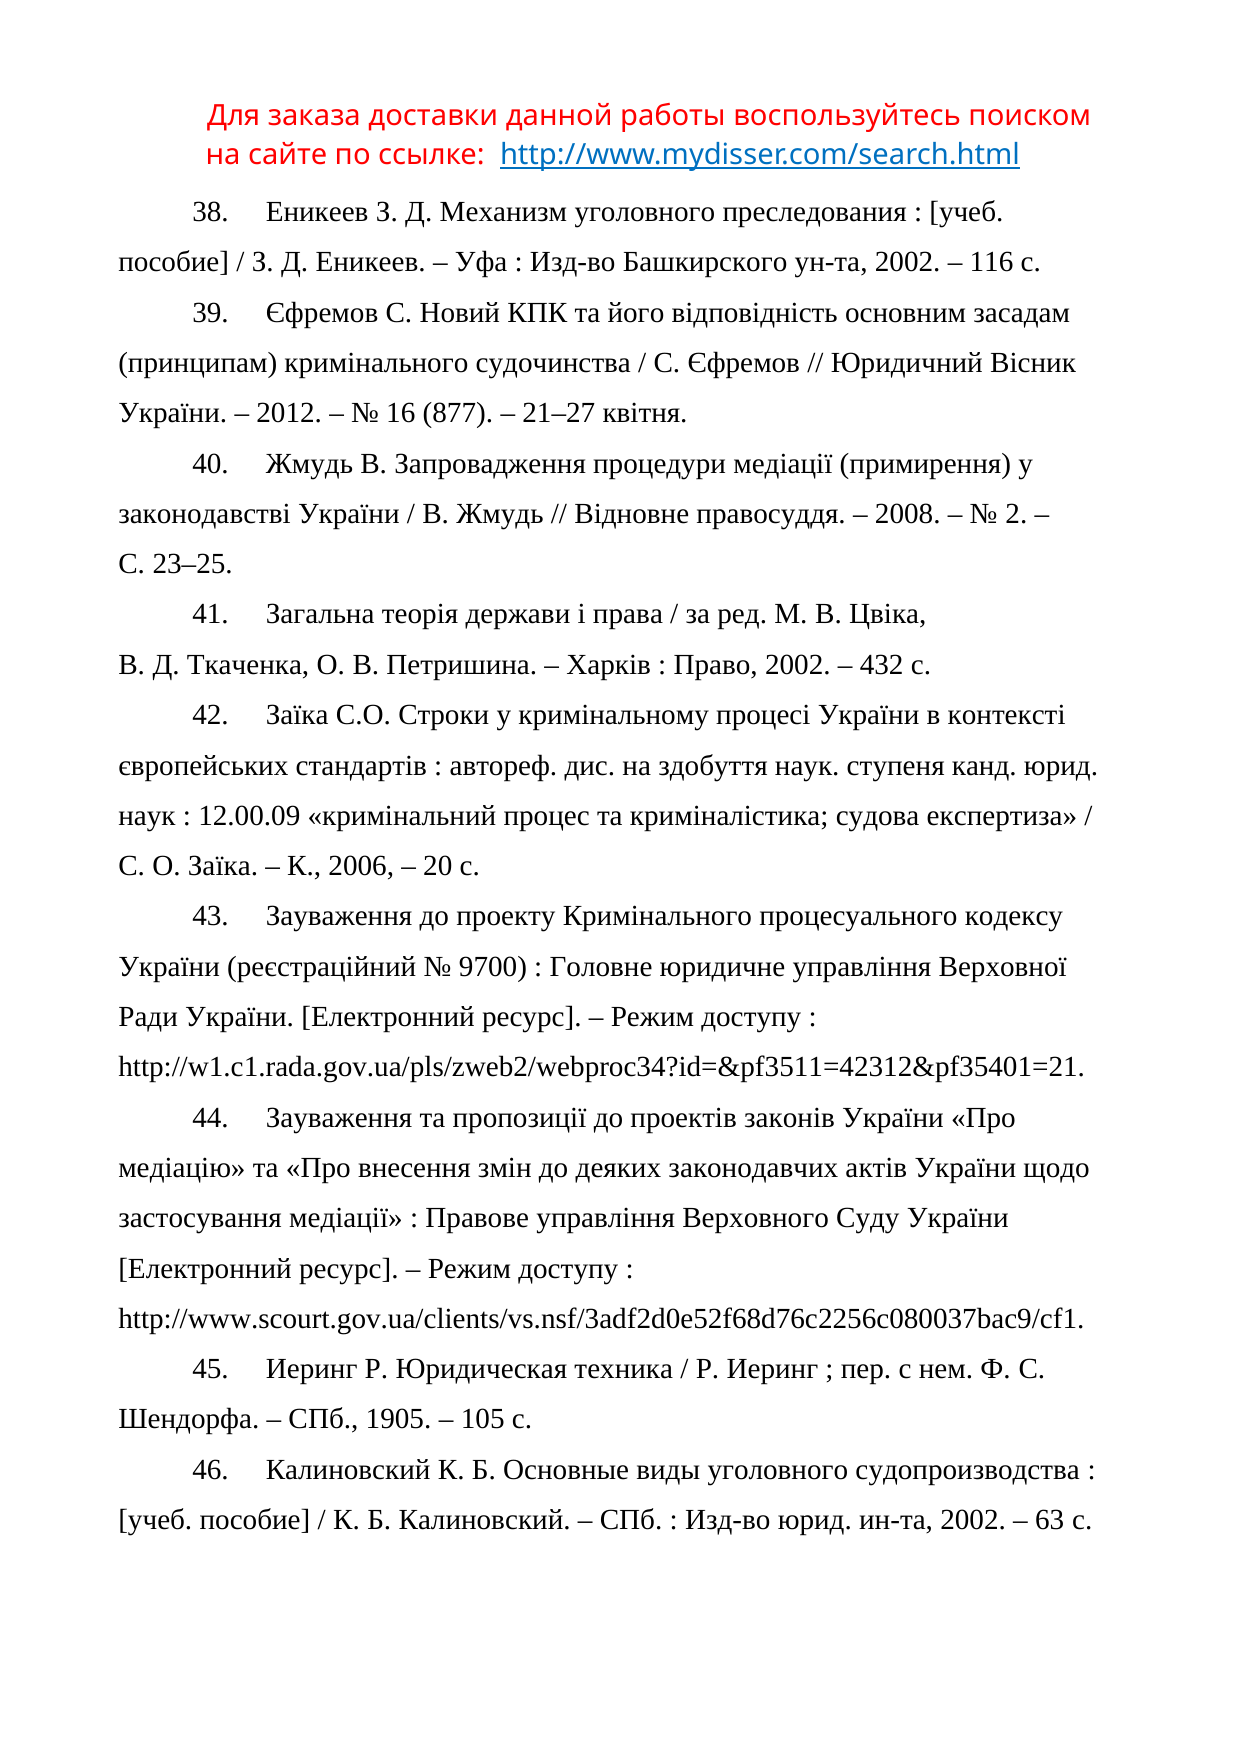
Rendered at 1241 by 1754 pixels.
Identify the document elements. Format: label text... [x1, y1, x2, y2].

list Жмудь В. Запровадження процедури медіації (примирення) у законодавстві України / В. Жмудь // Відновне правосуддя. – 2008. – № 2. – С. 23–25. [118, 446, 1107, 580]
list Калиновский К. Б. Основные виды уголовного судопроизводства : [учеб. пособие] / К. Б. Калиновский. – СПб. : Изд-во юрид. ин-та, 2002. – 63 с. [118, 1452, 1107, 1536]
list Еникеев З. Д. Механизм уголовного преследования : [учеб. пособие] / З. Д. Еникеев. – Уфа : Изд-во Башкирского ун-та, 2002. – 116 с. [118, 194, 1107, 278]
list Зауваження до проекту Кримінального процесуального кодексу України (реєстраційний № 9700) : Головне юридичне управління Верховної Ради України. [Електронний ресурс]. – Режим доступу : http://w1.c1.rada.gov.ua/pls/zweb2/webproc34?id=&pf3511=42312&pf35401=21. [118, 898, 1107, 1083]
list Єфремов С. Новий КПК та його відповідність основним засадам (принципам) кримінального судочинства / С. Єфремов // Юридичний Вісник України. – 2012. – № 16 (877). – 21–27 квітня. [118, 295, 1107, 429]
list Загальна теорія держави і права / за ред. М. В. Цвіка, В. Д. Ткаченка, О. В. Петришина. – Харків : Право, 2002. – 432 с. [118, 597, 1107, 681]
list Зауваження та пропозиції до проектів законів України «Про медіацію» та «Про внесення змін до деяких законодавчих актів України щодо застосування медіації» : Правове управління Верховного Суду України [Електронний ресурс]. – Режим доступу : http://www.scourt.gov.ua/clients/vs.nsf/3adf2d0e52f68d76c2256c080037bac9/cf1. [118, 1100, 1107, 1334]
list Заїка С.О. Строки у кримінальному процесі України в контексті європейських стандартів : автореф. дис. на здобуття наук. ступеня канд. юрид. наук : 12.00.09 «кримінальний процес та криміналістика; судова експертиза» / С. О. Заїка. – К., 2006, – 20 с. [118, 697, 1107, 882]
list Иеринг Р. Юридическая техника / Р. Иеринг ; пер. с нем. Ф. С. Шендорфа. – СПб., 1905. – 105 с. [118, 1351, 1107, 1435]
